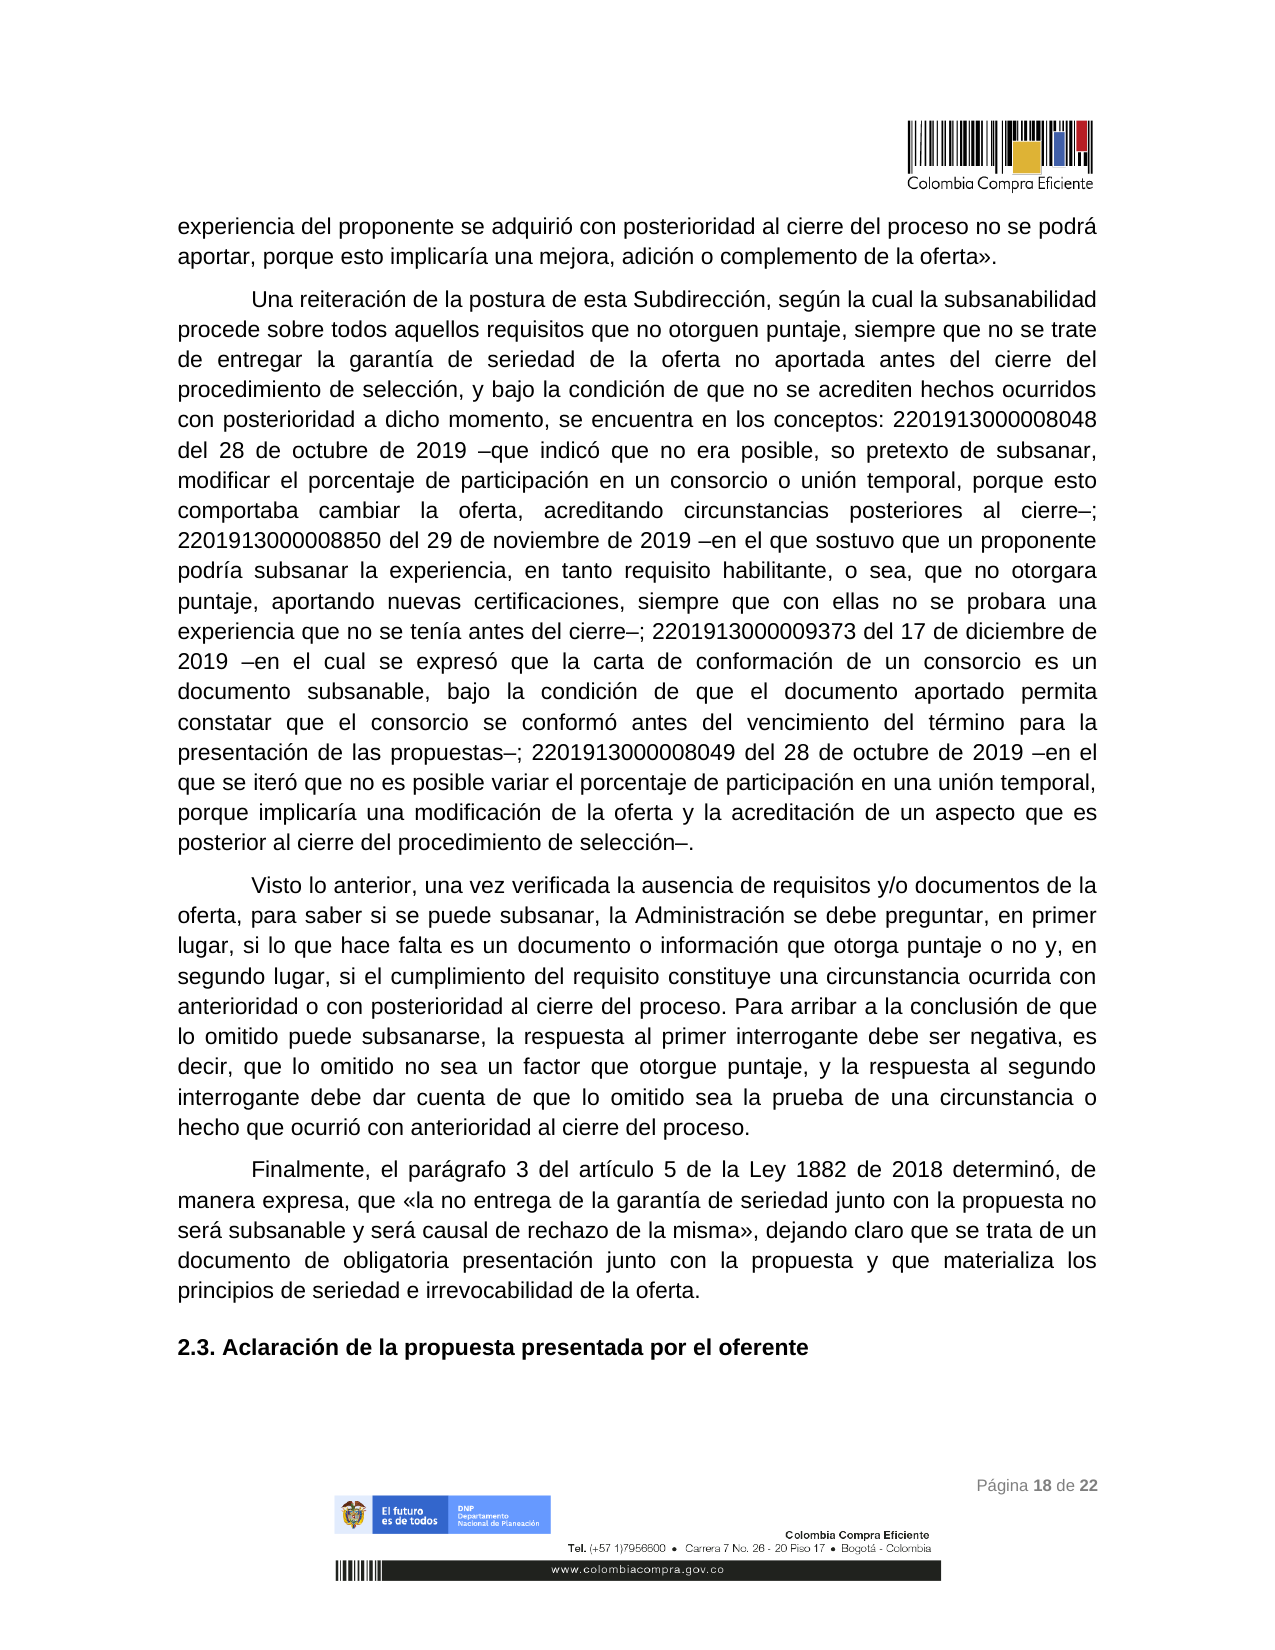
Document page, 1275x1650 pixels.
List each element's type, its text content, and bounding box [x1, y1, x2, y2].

picture [334, 1495, 942, 1581]
picture [899, 114, 1099, 196]
text Finalmente, el parágrafo 3 del artículo 5 de la Ley 1882 de 2018 determinó, de manera expresa, que «la no entrega de la garantía de seriedad junto con la propuesta no será subsanable y será causal de rechazo de la misma», dejando claro que se trata de un documento de obligatoria presentación junto con la propuesta y que materializa los principios de seriedad e irrevocabilidad de la oferta. [177, 1156, 1098, 1303]
text Visto lo anterior, una vez verificada la ausencia de requisitos y/o documentos de la oferta, para saber si se puede subsanar, la Administración se debe preguntar, en primer lugar, si lo que hace falta es un documento o información que otorga puntaje o no y, en segundo lugar, si el cumplimiento del requisito constituye una circunstancia ocurrida con anterioridad o con posterioridad al cierre del proceso. Para arribar a la conclusión de que lo omitido puede subsanarse, la respuesta al primer interrogante debe ser negativa, es decir, que lo omitido no sea un factor que otorgue puntaje, y la respuesta al segundo interrogante debe dar cuenta de que lo omitido sea la prueba de una circunstancia o hecho que ocurrió con anterioridad al cierre del proceso. [177, 872, 1098, 1140]
text 2.3. Aclaración de la propuesta presentada por el oferente [177, 1334, 1098, 1360]
text Una reiteración de la postura de esta Subdirección, según la cual la subsanabilidad procede sobre todos aquellos requisitos que no otorguen puntaje, siempre que no se trate de entregar la garantía de seriedad de la oferta no aportada antes del cierre del procedimiento de selección, y bajo la condición de que no se acrediten hechos ocurridos con posterioridad a dicho momento, se encuentra en los conceptos: 2201913000008048 del 28 de octubre de 2019 –que indicó que no era posible, so pretexto de subsanar, modificar el porcentaje de participación en un consorcio o unión temporal, porque esto comportaba cambiar la oferta, acreditando circunstancias posteriores al cierre–; 2201913000008850 del 29 de noviembre de 2019 –en el que sostuvo que un proponente podría subsanar la experiencia, en tanto requisito habilitante, o sea, que no otorgara puntaje, aportando nuevas certificaciones, siempre que con ellas no se probara una experiencia que no se tenía antes del cierre–; 2201913000009373 del 17 de diciembre de 2019 –en el cual se expresó que la carta de conformación de un consorcio es un documento subsanable, bajo la condición de que el documento aportado permita constatar que el consorcio se conformó antes del vencimiento del término para la presentación de las propuestas–; 2201913000008049 del 28 de octubre de 2019 –en el que se iteró que no es posible variar el porcentaje de participación en una unión temporal, porque implicaría una modificación de la oferta y la acreditación de un aspecto que es posterior al cierre del procedimiento de selección–. [177, 286, 1098, 856]
